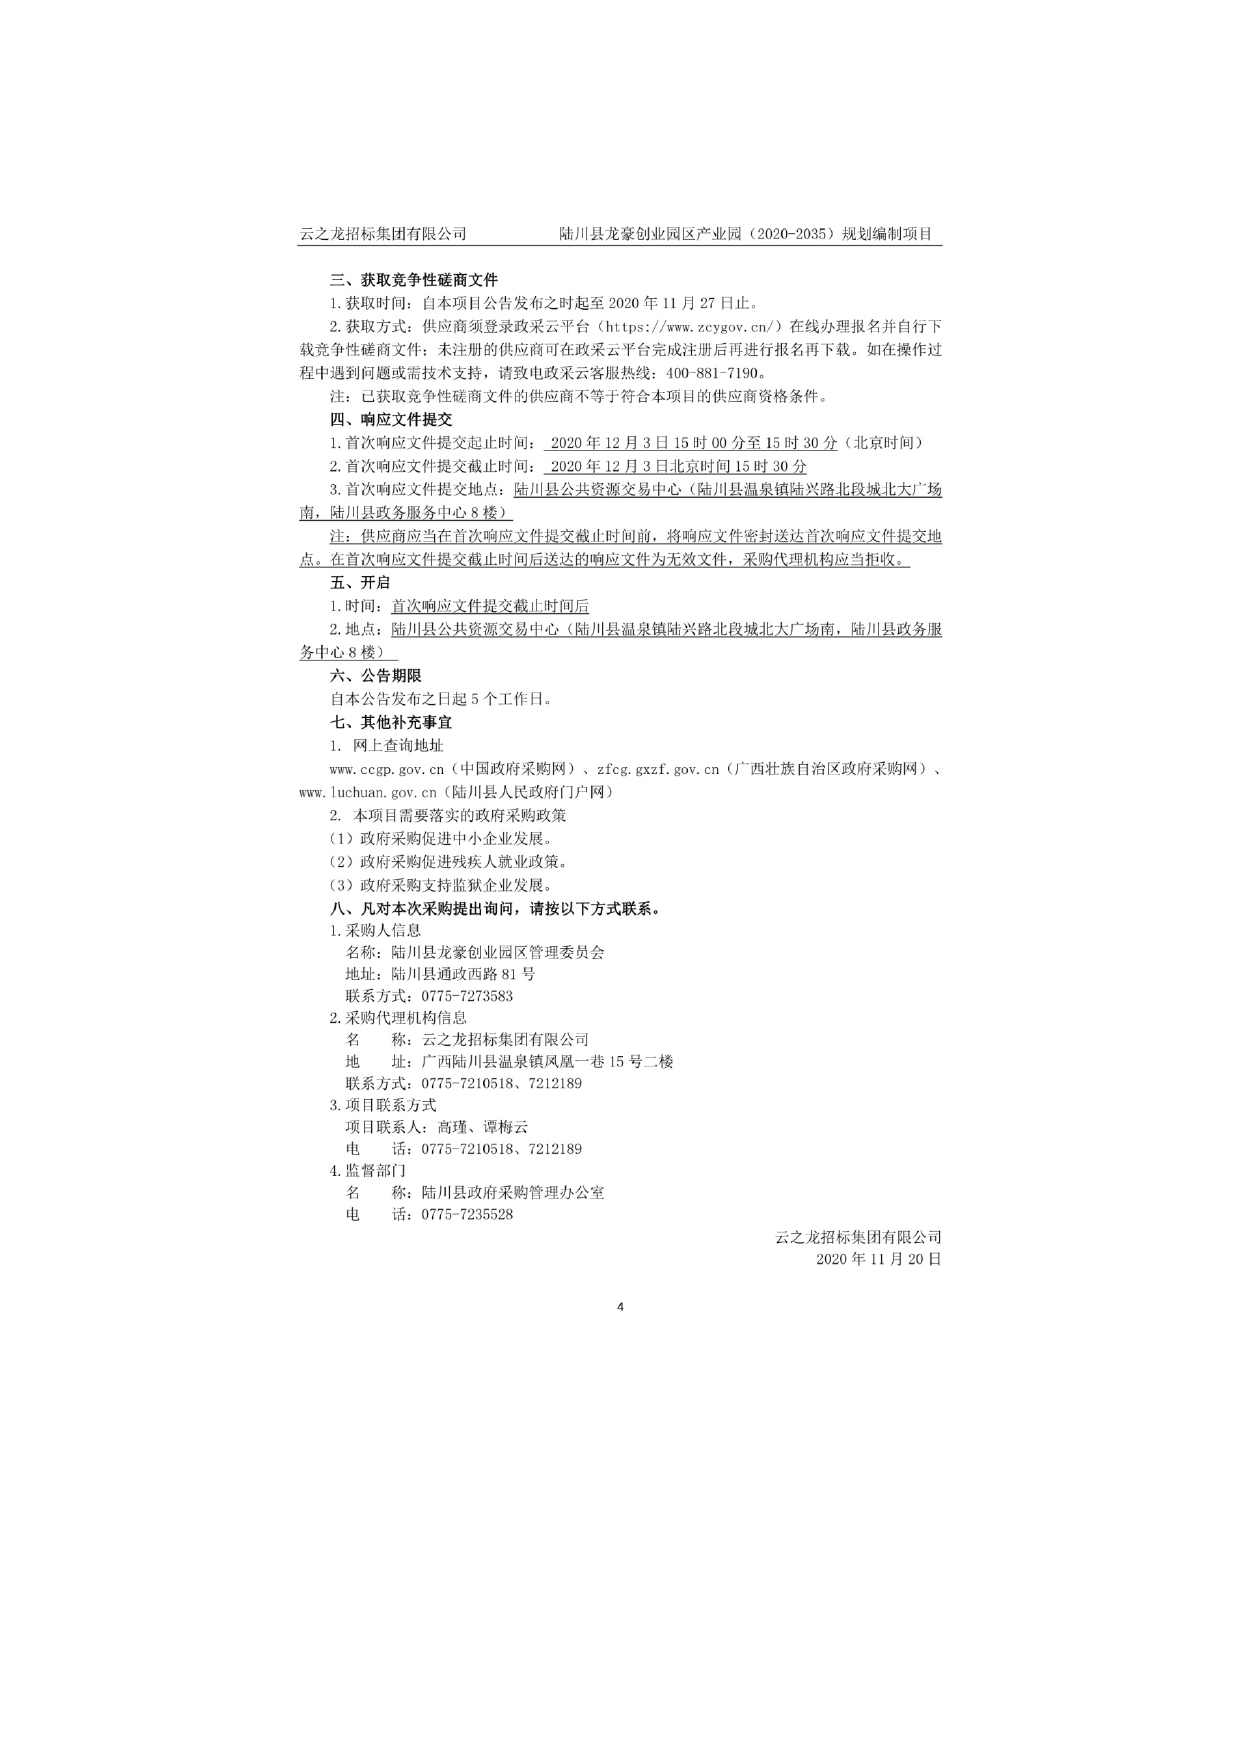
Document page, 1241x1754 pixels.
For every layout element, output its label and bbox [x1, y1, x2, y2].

picture [187, 162, 1053, 1386]
